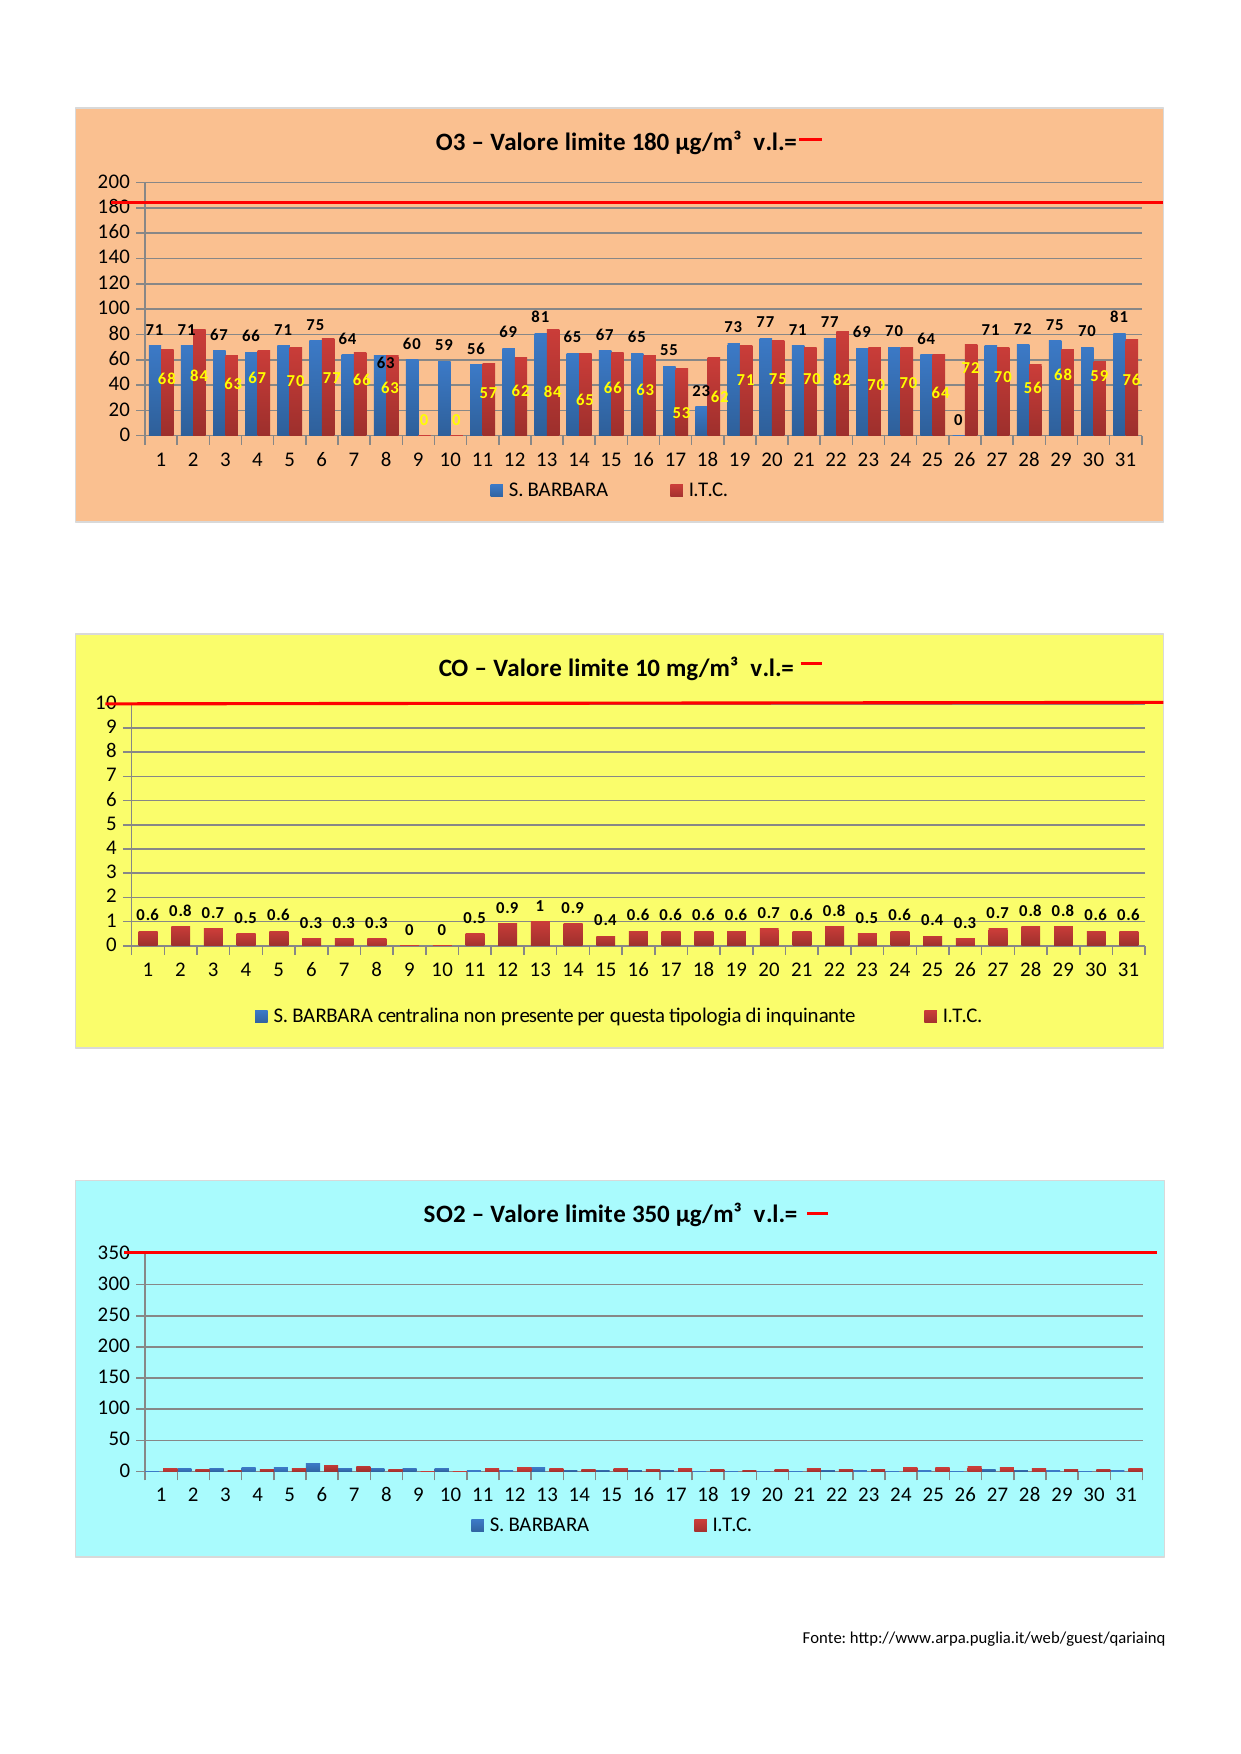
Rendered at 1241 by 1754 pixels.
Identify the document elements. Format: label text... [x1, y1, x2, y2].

text Fonte: http://www.arpa.puglia.it/web/guest/qariainq [75, 1627, 1165, 1647]
